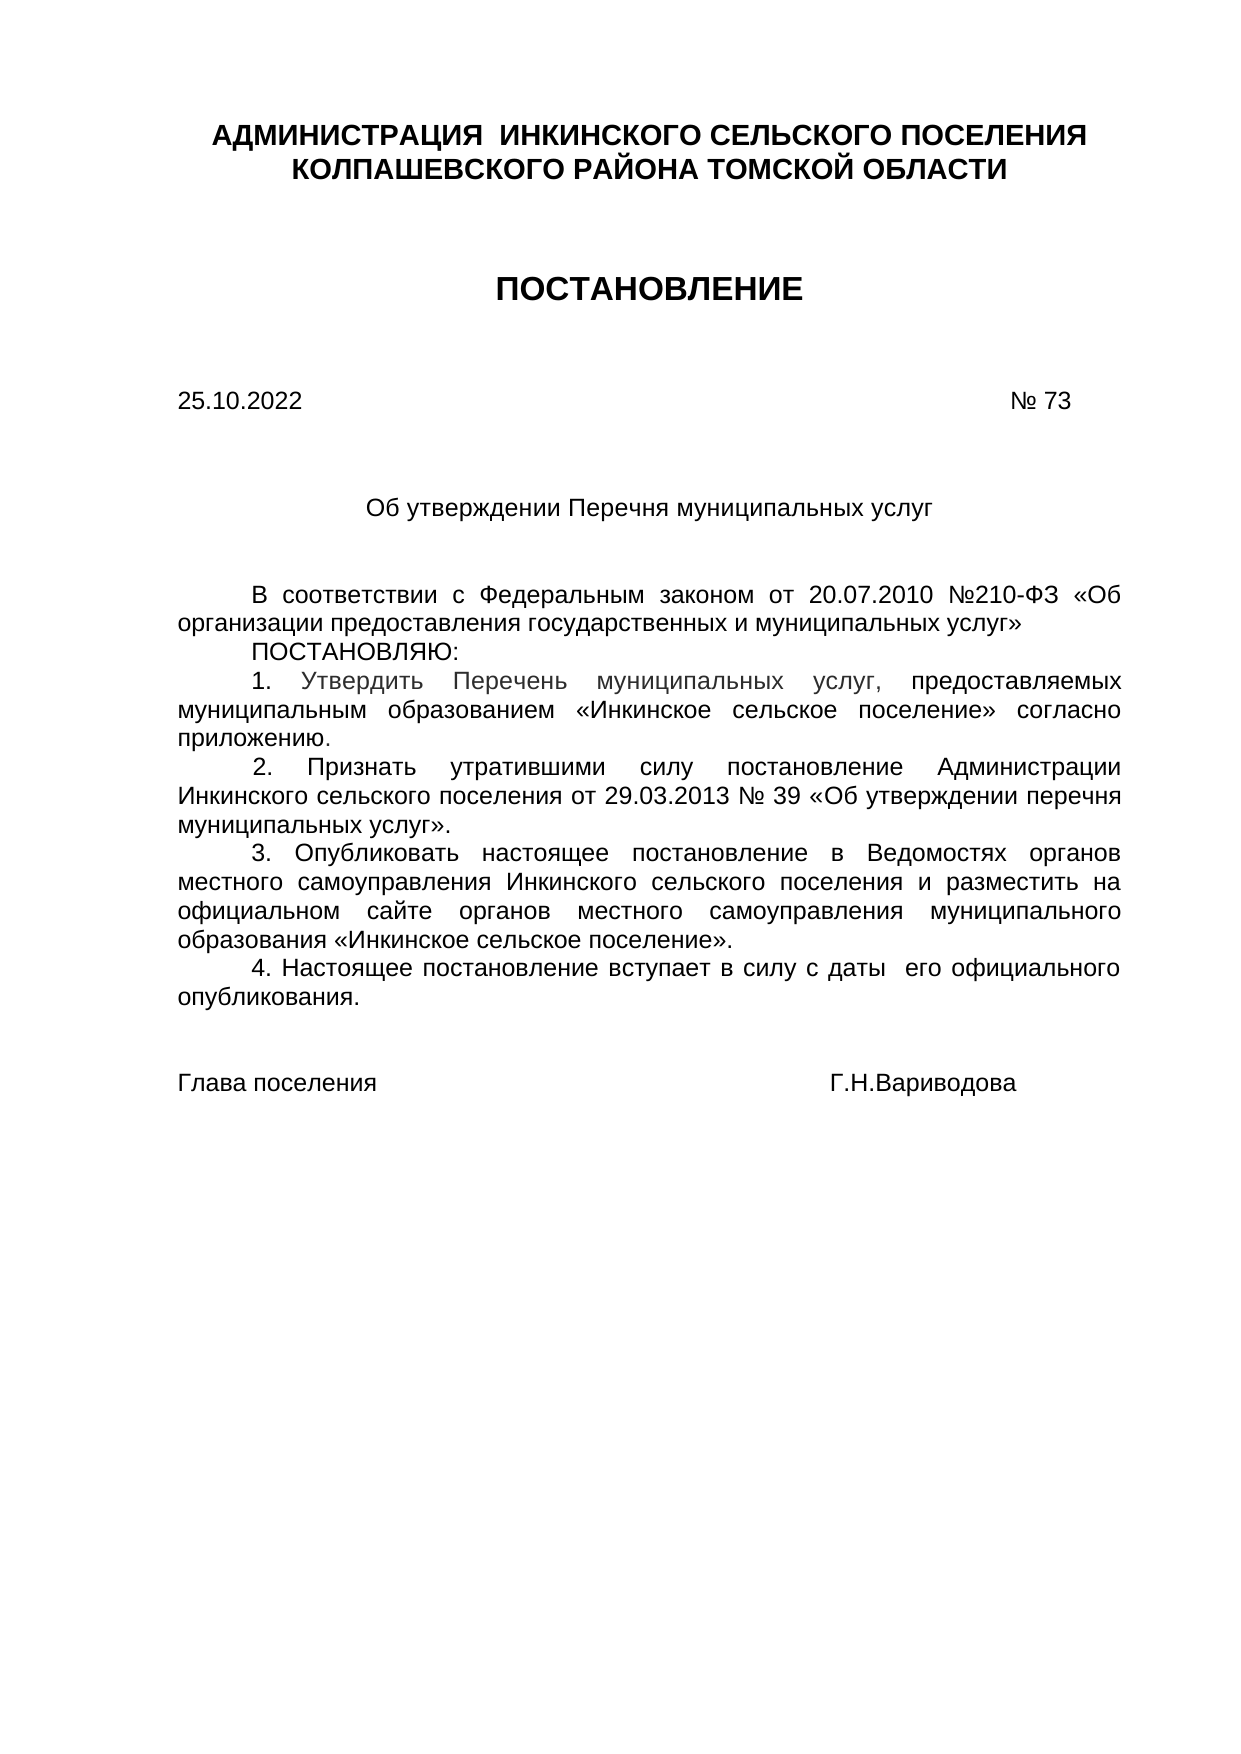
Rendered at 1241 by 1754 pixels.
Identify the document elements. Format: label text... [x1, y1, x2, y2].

text 3. Опубликовать настоящее постановление в Ведомостях органов местного самоуправления Инкинского сельского поселения и разместить на официальном сайте органов местного самоуправления муниципального образования «Инкинское сельское поселение». [177, 838, 1122, 953]
text 25.10.2022 № 73 [177, 386, 1122, 415]
text ПОСТАНОВЛЯЮ: [177, 637, 1122, 666]
text 2. Признать утратившими силу постановление Администрации Инкинского сельского поселения от 29.03.2013 № 39 «Об утверждении перечня муниципальных услуг». [177, 752, 1122, 838]
subtitle ПОСТАНОВЛЕНИЕ [177, 269, 1122, 307]
text Глава поселения Г.Н.Вариводова [177, 1068, 1122, 1097]
text Об утверждении Перечня муниципальных услуг [177, 493, 1122, 522]
title АДМИНИСТРАЦИЯ ИНКИНСКОГО СЕЛЬСКОГО ПОСЕЛЕНИЯ [177, 118, 1122, 152]
text 4. Настоящее постановление вступает в силу с даты его официального опубликования. [177, 953, 1122, 1011]
text В соответствии с Федеральным законом от 20.07.2010 №210-ФЗ «Об организации предоставления государственных и муниципальных услуг» [177, 580, 1122, 637]
text 1. Утвердить Перечень муниципальных услуг, предоставляемых муниципальным образованием «Инкинское сельское поселение» согласно приложению. [177, 666, 1122, 752]
text КОЛПАШЕВСКОГО РАЙОНА ТОМСКОЙ ОБЛАСТИ [177, 152, 1122, 185]
